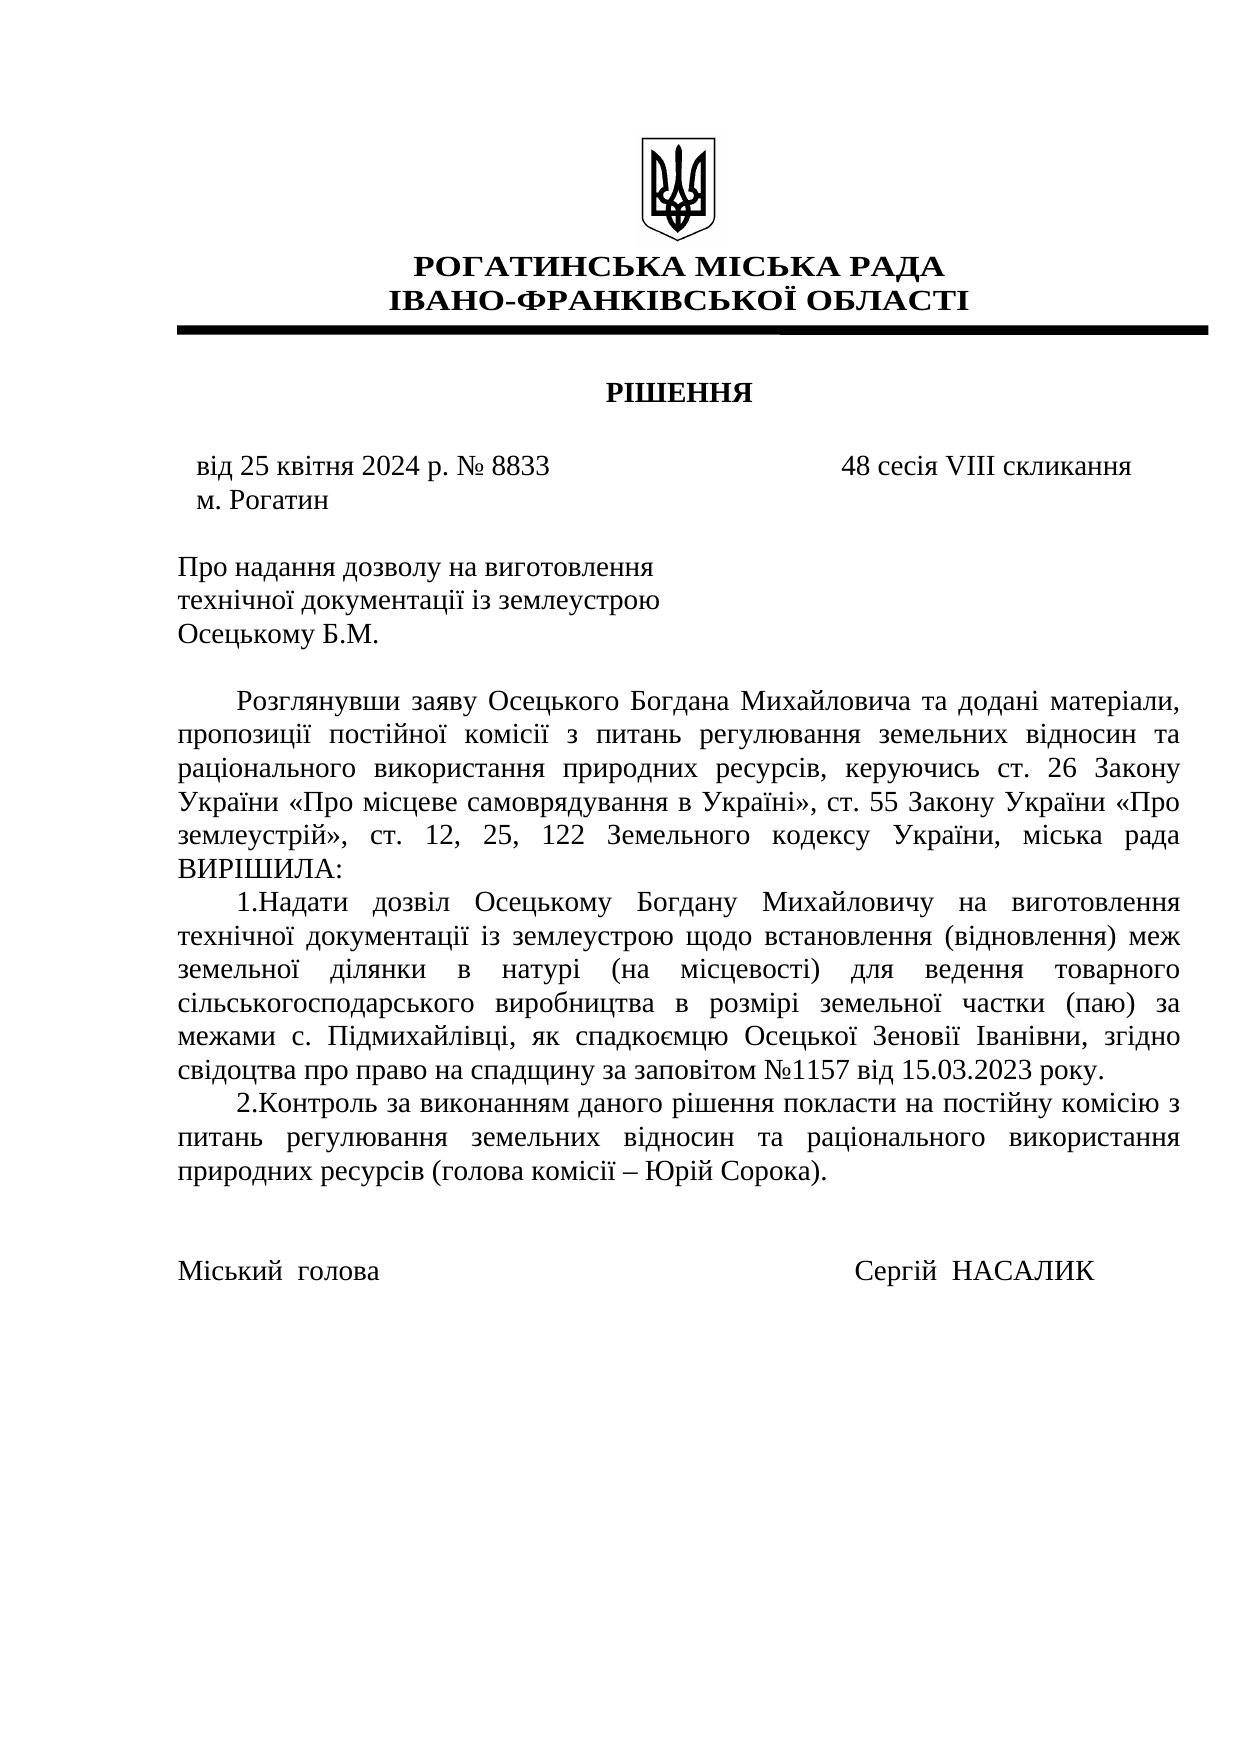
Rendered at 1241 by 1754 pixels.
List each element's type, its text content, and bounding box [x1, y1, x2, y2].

text м. Рогатин [196, 482, 1237, 515]
text РІШЕННЯ [177, 375, 1181, 408]
text Осецькому Б.М. [177, 616, 1181, 649]
text Про надання дозволу на виготовлення [177, 549, 1181, 582]
text Міський голова Сергій НАСАЛИК [177, 1253, 1181, 1287]
text 1.Надати дозвіл Осецькому Богдану Михайловичу на виготовлення технічної документації із землеустрою щодо встановлення (відновлення) меж земельної ділянки в натурі (на місцевості) для ведення товарного сільськогосподарського виробництва в розмірі земельної частки (паю) за межами с. Підмихайлівці, як спадкоємцю Осецької Зеновії Іванівни, згідно свідоцтва про право на спадщину за заповітом №1157 від 15.03.2023 року. [177, 884, 1181, 1086]
text 2.Контроль за виконанням даного рішення покласти на постійну комісію з питань регулювання земельних відносин та раціонального використання природних ресурсів (голова комісії – Юрій Сорока). [177, 1086, 1181, 1186]
text РОГАТИНСЬКА МІСЬКА РАДА [177, 249, 1181, 283]
text Розглянувши заяву Осецького Богдана Михайловича та додані матеріали, пропозиції постійної комісії з питань регулювання земельних відносин та раціонального використання природних ресурсів, керуючись ст. 26 Закону України «Про місцеве самоврядування в Україні», ст. 55 Закону України «Про землеустрій», ст. 12, 25, 122 Земельного кодексу України, міська рада ВИРІШИЛА: [177, 683, 1181, 884]
text від 25 квітня 2024 р. № 8833 48 сесія VIII скликання [196, 448, 1237, 482]
text ІВАНО-ФРАНКІВСЬКОЇ ОБЛАСТІ [177, 283, 1181, 316]
text технічної документації із землеустрою [177, 582, 1181, 616]
